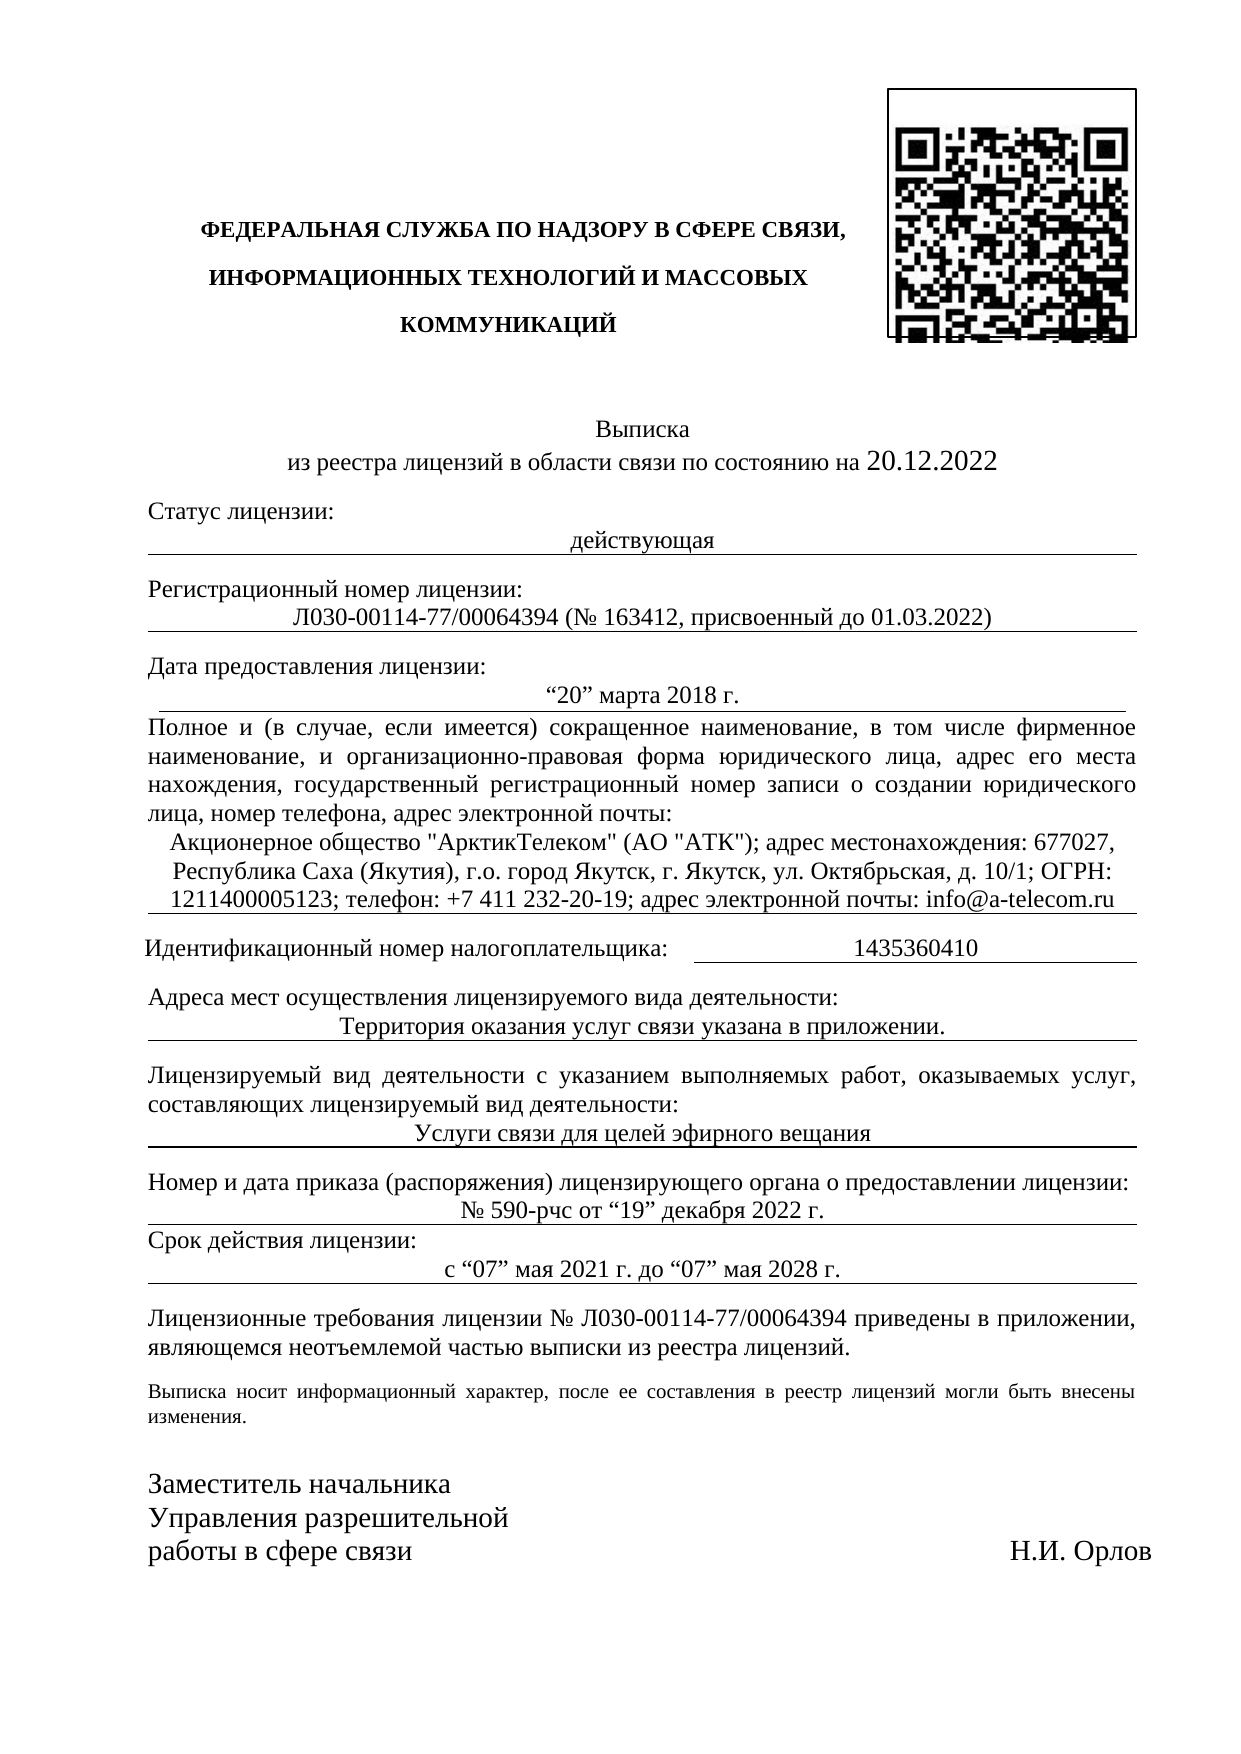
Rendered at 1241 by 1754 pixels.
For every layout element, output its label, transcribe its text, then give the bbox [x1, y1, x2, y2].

text Полное и (в случае, если имеется) сокращенное наименование, в том числе фирменное наименование, и организационно-правовая форма юридического лица, адрес его места нахождения, государственный регистрационный номер записи о создании юридического лица, номер телефона, адрес электронной почты: [148, 712, 1137, 827]
table_header № 590-рчс от “19” декабря 2022 г. [148, 1195, 1137, 1224]
text Лицензируемый вид деятельности с указанием выполняемых работ, оказываемых услуг, составляющих лицензируемый вид деятельности: [148, 1060, 1137, 1118]
table_header [136, 1466, 576, 1567]
text Адреса мест осуществления лицензируемого вида деятельности: [148, 982, 1137, 1011]
picture [855, 87, 1169, 343]
table_header с “07” мая 2021 г. до “07” мая 2028 г. [148, 1254, 1137, 1283]
text Срок действия лицензии: [148, 1225, 1137, 1254]
table_header Идентификационный номер налогоплательщика: [133, 934, 694, 962]
text Статус лицензии: [148, 496, 1137, 525]
text Дата предоставления лицензии: [148, 651, 1137, 680]
text Лицензионные требования лицензии № Л030-00114-77/00064394 приведены в приложении, являющемся неотъемлемой частью выписки из реестра лицензий. [148, 1303, 1137, 1360]
table_header Территория оказания услуг связи указана в приложении. [148, 1011, 1137, 1040]
table_header Л030-00114-77/00064394 (№ 163412, присвоенный до 01.03.2022) [148, 603, 1137, 631]
text Выписка носит информационный характер, после ее составления в реестр лицензий могли быть внесены изменения. [148, 1379, 1137, 1428]
table_header Услуги связи для целей эфирного вещания [148, 1118, 1137, 1146]
text Номер и дата приказа (распоряжения) лицензирующего органа о предоставлении лицензии: [148, 1167, 1137, 1195]
table_header [576, 1466, 1152, 1567]
table_header Акционерное общество "АрктикТелеком" (АО "АТК"); адрес местонахождения: 677027, Республика Саха (Якутия), г.о. город Якутск, г. Якутск, ул. Октябрьская, д. 10/1; ОГРН: 1211400005123; телефон: +7 411 232-20-19; адрес электронной почты: info@a-telecom.ru [148, 827, 1137, 913]
text из реестра лицензий в области связи по состоянию на [148, 443, 1137, 477]
text Регистрационный номер лицензии: [148, 574, 1137, 602]
text ФЕДЕРАЛЬНАЯ СЛУЖБА ПО НАДЗОРУ В СФЕРЕ СВЯЗИ, ИНФОРМАЦИОННЫХ ТЕХНОЛОГИЙ И МАССОВЫХ КОММУНИКАЦИЙ [148, 194, 855, 338]
table_header 1435360410 [694, 934, 1137, 962]
table_header “20” марта 2018 г. [148, 680, 1137, 712]
table_header действующая [148, 525, 1137, 553]
text Выписка [148, 414, 1137, 443]
